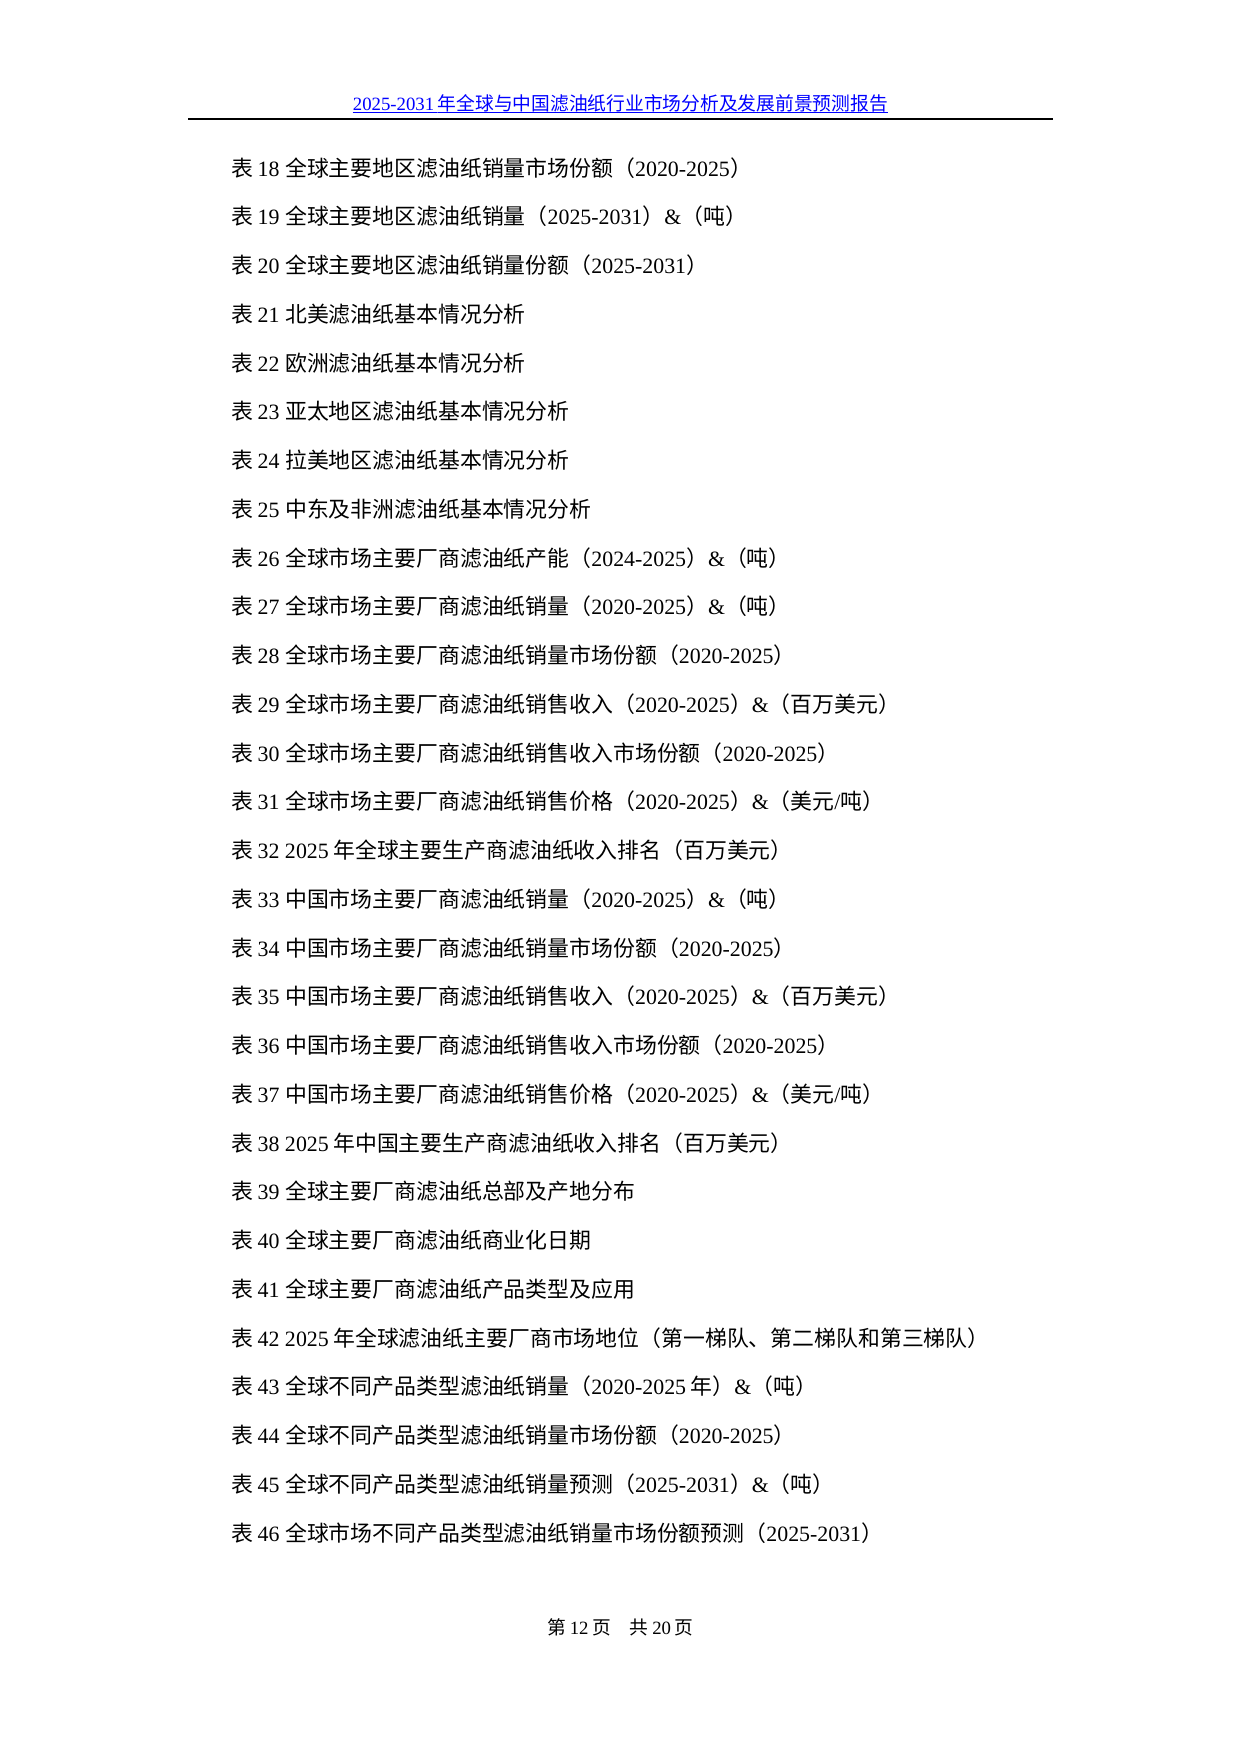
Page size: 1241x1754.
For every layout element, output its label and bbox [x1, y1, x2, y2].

text [187, 150, 1053, 1548]
